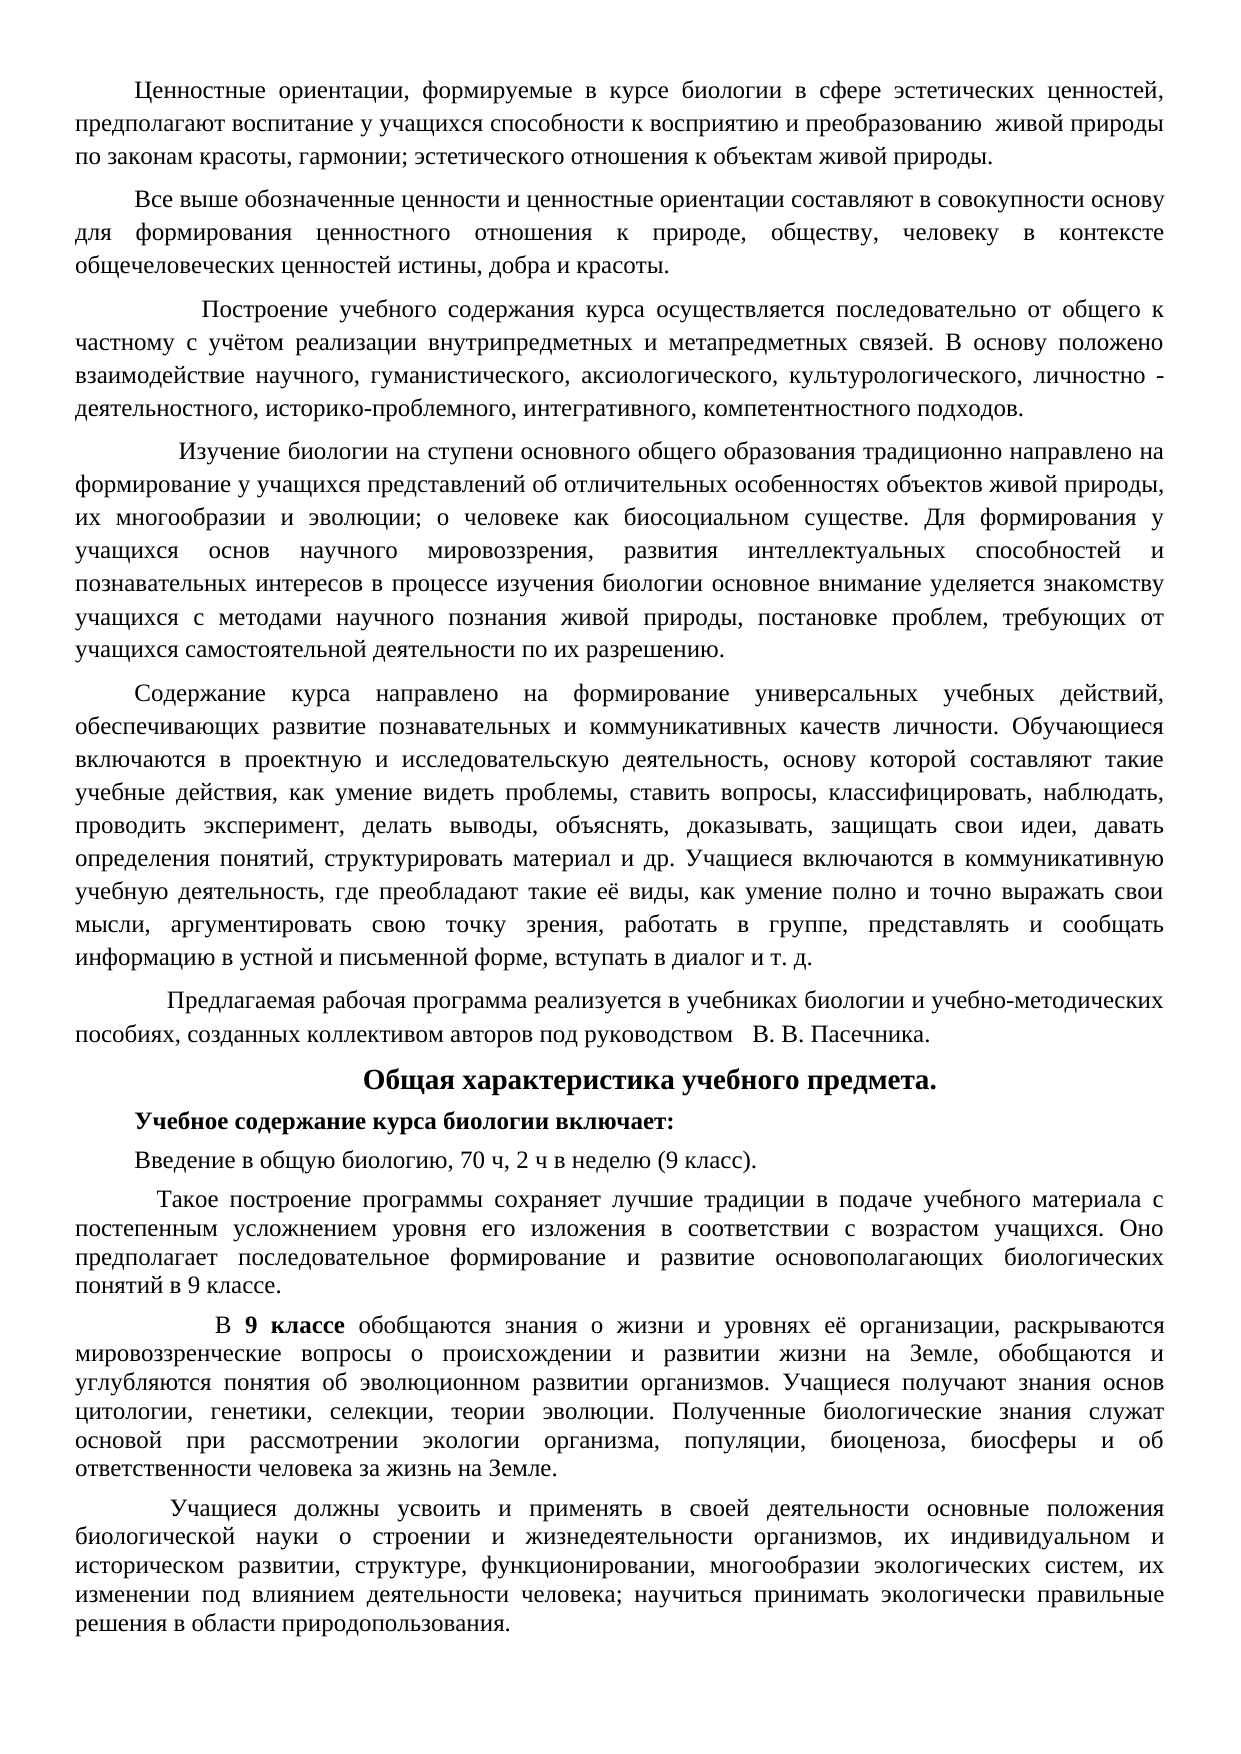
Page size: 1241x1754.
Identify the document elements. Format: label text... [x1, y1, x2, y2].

text Учебное содержание курса биологии включает: [75, 1106, 1165, 1135]
text Ценностные ориентации, формируемые в курсе биологии в сфере эстетических ценностей, предполагают воспитание у учащихся способности к восприятию и преобразованию живой природы по законам красоты, гармонии; эстетического отношения к объектам живой природы. [75, 75, 1165, 170]
text Содержание курса направлено на формирование универсальных учебных действий, обеспечивающих развитие познавательных и коммуникативных качеств личности. Обучающиеся включаются в проектную и исследовательскую деятельность, основу которой составляют такие учебные действия, как умение видеть проблемы, ставить вопросы, классифицировать, наблюдать, проводить эксперимент, делать выводы, объяснять, доказывать, защищать свои идеи, давать определения понятий, структурировать материал и др. Учащиеся включаются в коммуникативную учебную деятельность, где преобладают такие её виды, как умение полно и точно выражать свои мысли, аргументировать свою точку зрения, работать в группе, представлять и сообщать информацию в устной и письменной форме, вступать в диалог и т. д. [75, 678, 1165, 971]
text Общая характеристика учебного предмета. [75, 1062, 1165, 1096]
text Такое построение программы сохраняет лучшие традиции в подаче учебного материала с постепенным усложнением уровня его изложения в соответствии с возрастом учащихся. Оно предполагает последовательное формирование и развитие основополагающих биологических понятий в 9 классе. [75, 1184, 1165, 1299]
text Введение в общую биологию, 70 ч, 2 ч в неделю (9 класс). [75, 1145, 1165, 1174]
text Учащиеся должны усвоить и применять в своей деятельности основные положения биологической науки о строении и жизнедеятельности организмов, их индивидуальном и историческом развитии, структуре, функционировании, многообразии экологических систем, их изменении под влиянием деятельности человека; научиться принимать экологически правильные решения в области природопользования. [75, 1493, 1165, 1636]
text Предлагаемая рабочая программа реализуется в учебниках биологии и учебно-методических пособиях, созданных коллективом авторов под руководством В. В. Пасечника. [75, 986, 1165, 1047]
text Построение учебного содержания курса осуществляется последовательно от общего к частному с учётом реализации внутрипредметных и метапредметных связей. В основу положено взаимодействие научного, гуманистического, аксиологического, культурологического, личностно - деятельностного, историко-проблемного, интегративного, компетентностного подходов. [75, 294, 1165, 422]
text Все выше обозначенные ценности и ценностные ориентации составляют в совокупности основу для формирования ценностного отношения к природе, обществу, человеку в контексте общечеловеческих ценностей истины, добра и красоты. [75, 184, 1165, 279]
text В 9 классе обобщаются знания о жизни и уровнях её организации, раскрываются мировоззренческие вопросы о происхождении и развитии жизни на Земле, обобщаются и углубляются понятия об эволюционном развитии организмов. Учащиеся получают знания основ цитологии, генетики, селекции, теории эволюции. Полученные биологические знания служат основой при рассмотрении экологии организма, популяции, биоценоза, биосферы и об ответственности человека за жизнь на Земле. [75, 1310, 1165, 1482]
text Изучение биологии на ступени основного общего образования традиционно направлено на формирование у учащихся представлений об отличительных особенностях объектов живой природы, их многообразии и эволюции; о человеке как биосоциальном существе. Для формирования у учащихся основ научного мировоззрения, развития интеллектуальных способностей и познавательных интересов в процессе изучения биологии основное внимание уделяется знакомству учащихся с методами научного познания живой природы, постановке проблем, требующих от учащихся самостоятельной деятельности по их разрешению. [75, 436, 1165, 663]
